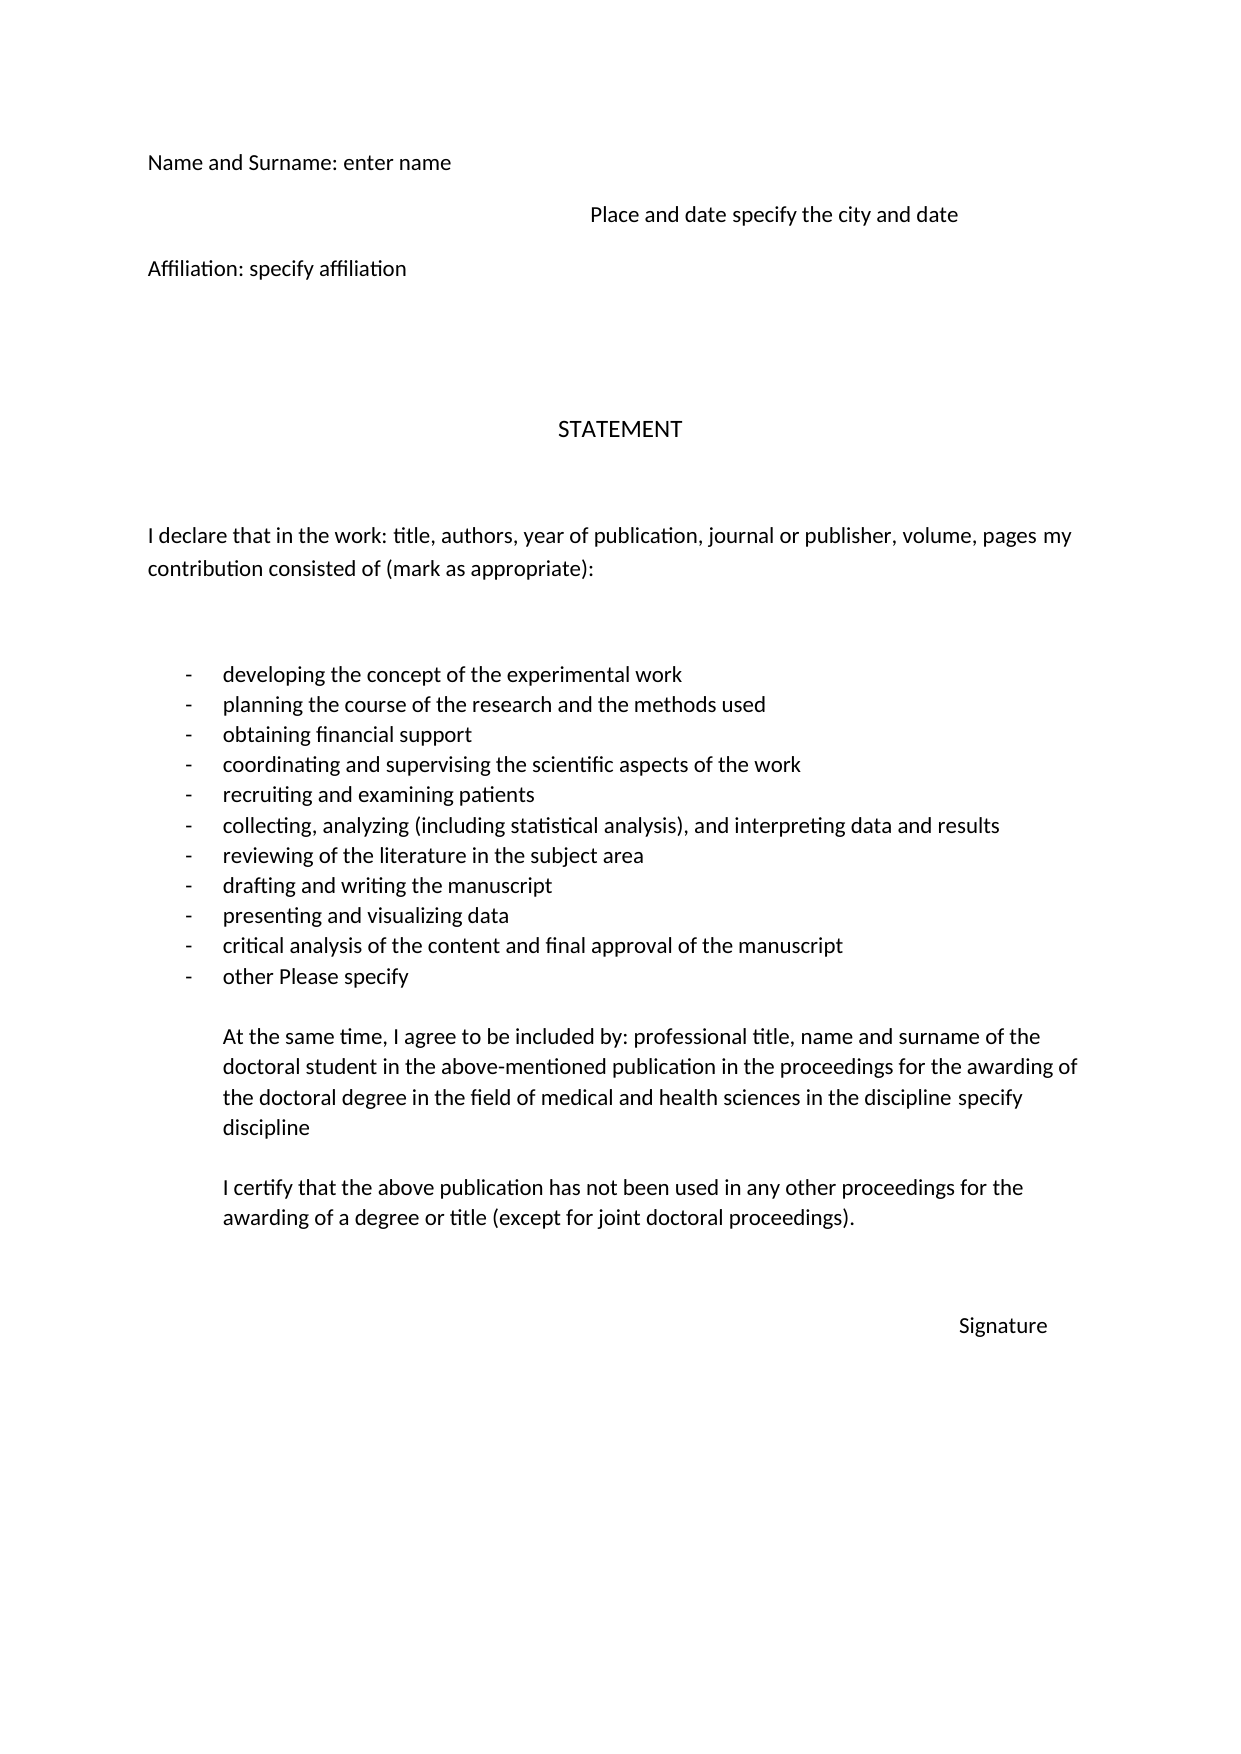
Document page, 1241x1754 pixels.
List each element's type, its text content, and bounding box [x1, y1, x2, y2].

text I declare that in the work: my contribution consisted of (mark as appropriate): [148, 522, 1093, 582]
list planning the course of the research and the methods used [185, 690, 1093, 718]
list obtaining financial support [185, 720, 1093, 748]
list critical analysis of the content and final approval of the manuscript [185, 932, 1093, 960]
list reviewing of the literature in the subject area [185, 841, 1093, 869]
list collecting, analyzing (including statistical analysis), and interpreting data and results [185, 811, 1093, 839]
list drafting and writing the manuscript [185, 871, 1093, 899]
text Place and date [148, 201, 1093, 229]
list I certify that the above publication has not been used in any other proceedings for the awarding of a degree or title (except for joint doctoral proceedings). [223, 1173, 1093, 1232]
text Name and Surname: [148, 148, 1093, 176]
list presenting and visualizing data [185, 901, 1093, 929]
list coordinating and supervising the scientific aspects of the work [185, 750, 1093, 778]
list At the same time, I agree to be included by: professional title, name and surname of the doctoral student in the above-mentioned publication in the proceedings for the awarding of the doctoral degree in the field of medical and health sciences in the discipline [223, 1022, 1093, 1141]
text Affiliation: [148, 254, 1093, 282]
text Signature [885, 1311, 1093, 1339]
list developing the concept of the experimental work [185, 660, 1093, 688]
list other [185, 962, 1093, 990]
text STATEMENT [148, 413, 1093, 443]
list recruiting and examining patients [185, 781, 1093, 809]
